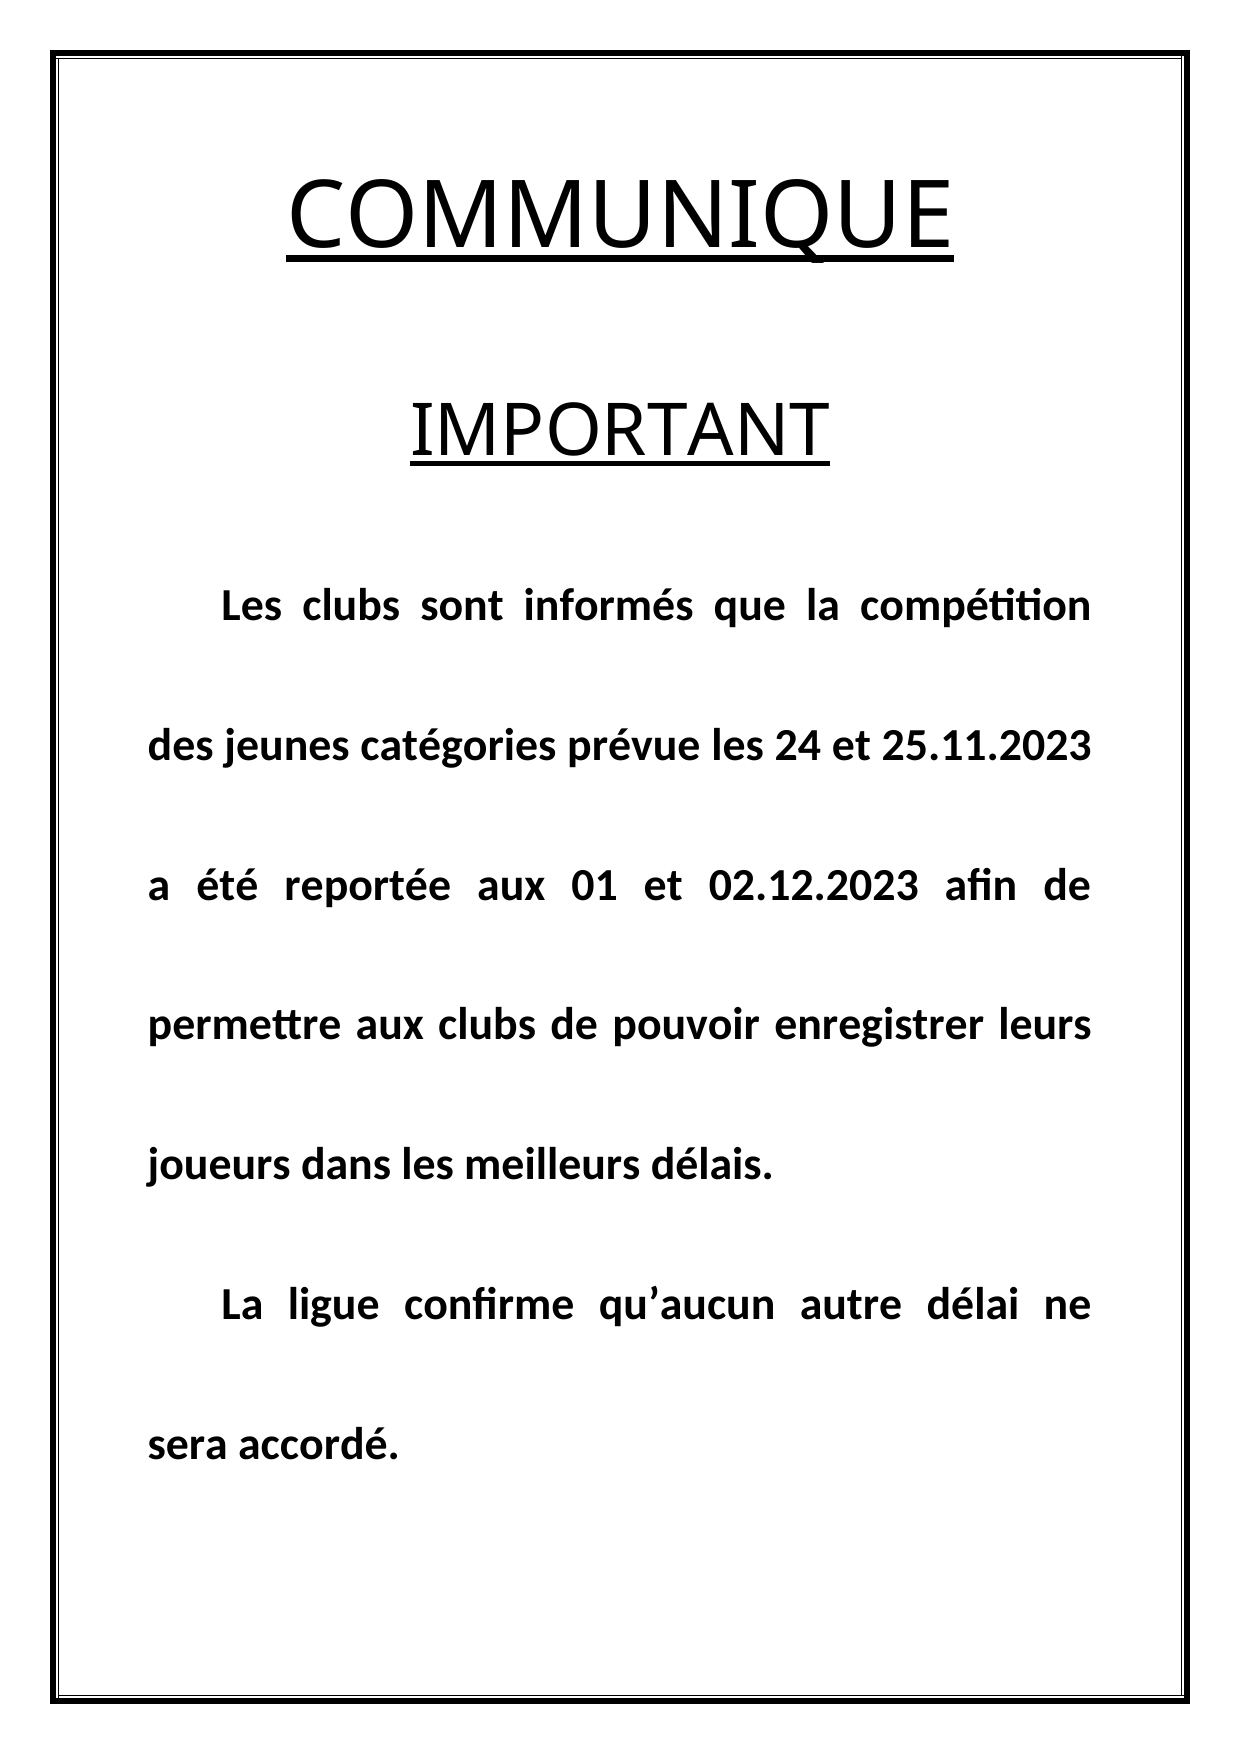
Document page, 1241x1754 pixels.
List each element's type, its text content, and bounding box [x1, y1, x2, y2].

text Les clubs sont informés que la compétition des jeunes catégories prévue les 24 et 25.11.2023 a été reportée aux 01 et 02.12.2023 afin de permettre aux clubs de pouvoir enregistrer leurs joueurs dans les meilleurs délais. [147, 576, 1093, 1191]
text La ligue confirme qu’aucun autre délai ne sera accordé. [147, 1275, 1093, 1471]
text IMPORTANT [147, 377, 1093, 477]
text COMMUNIQUE [147, 147, 1093, 275]
